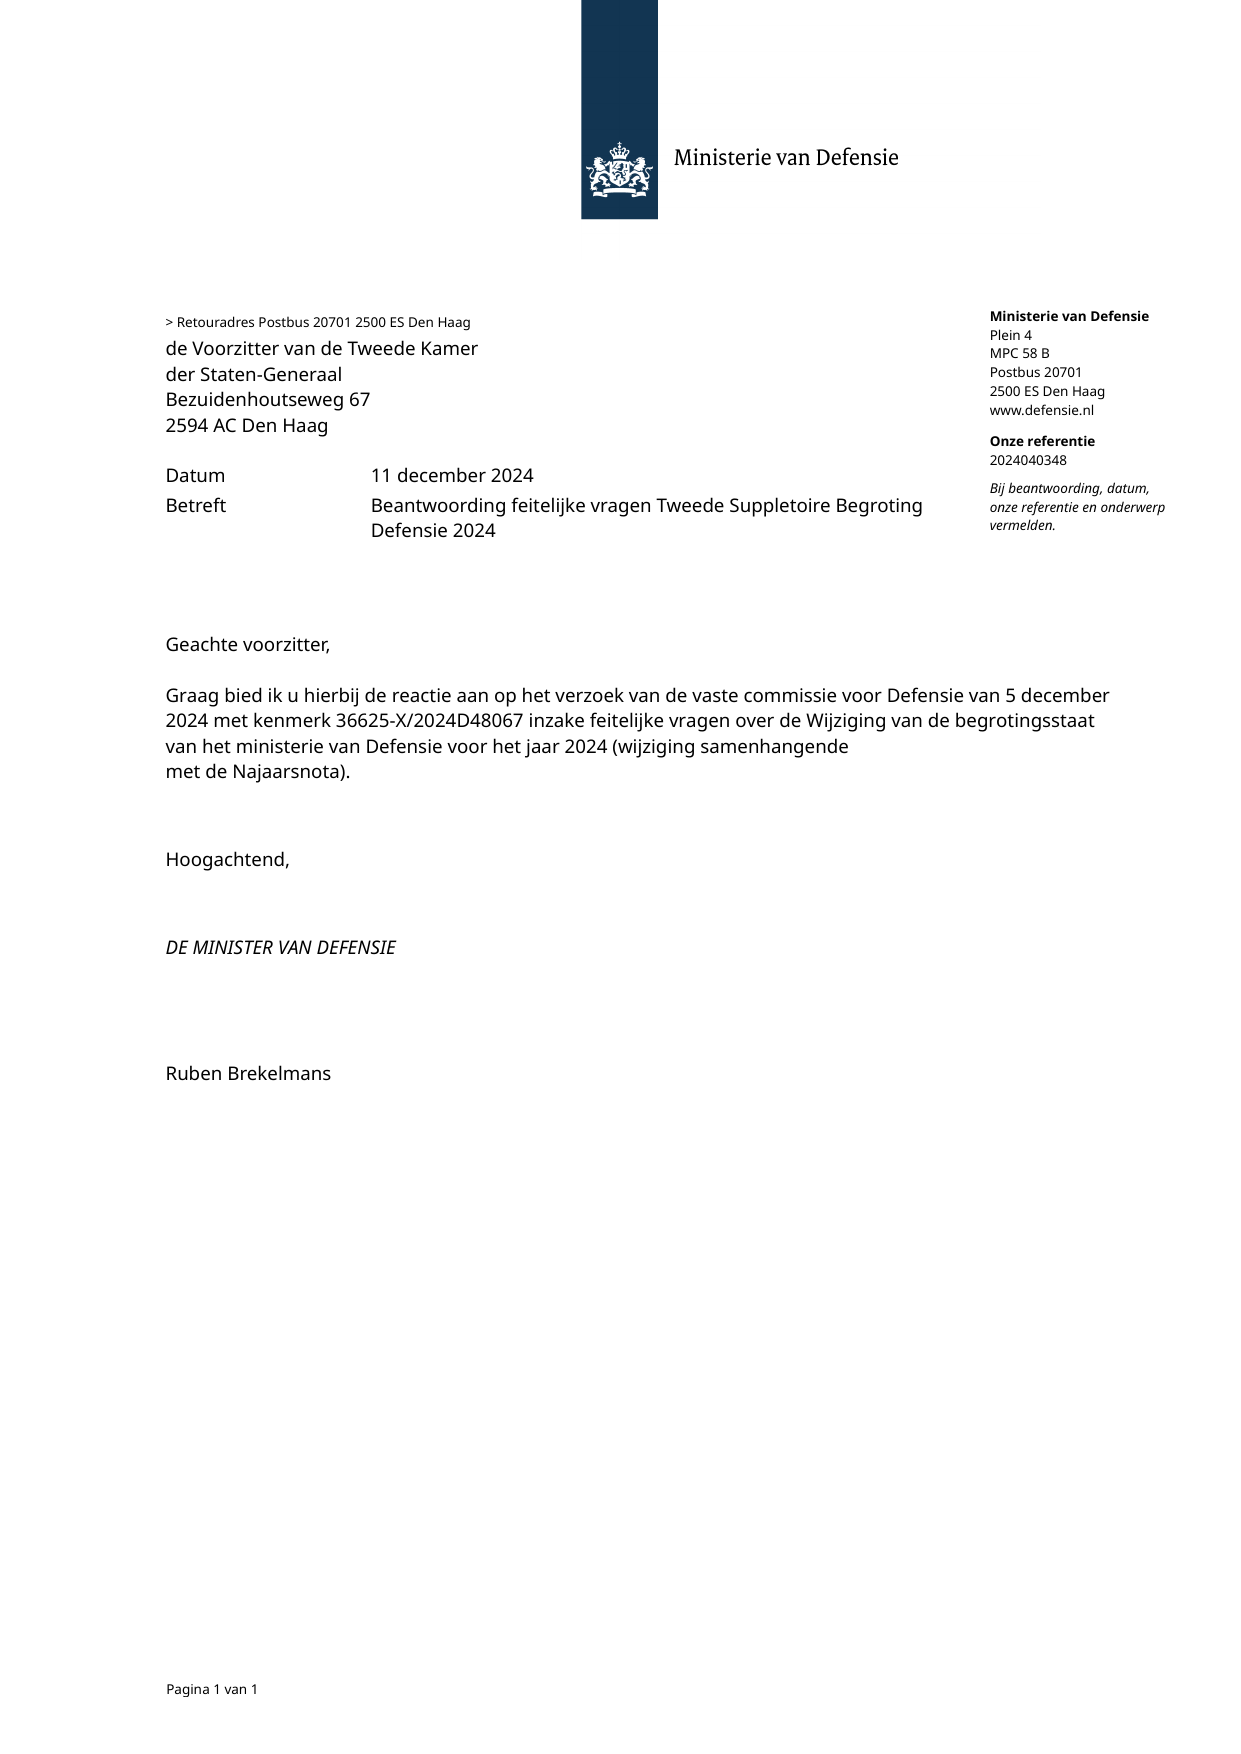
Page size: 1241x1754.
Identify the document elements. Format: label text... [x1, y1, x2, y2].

table_cell de Voorzitter van de Tweede Kamer der Staten-Generaal Bezuidenhoutseweg 67 2594 AC Den Haag [165, 335, 977, 462]
table_cell Beantwoording feitelijke vragen Tweede Suppletoire Begroting Defensie 2024 [371, 492, 977, 543]
text Hoogachtend, [165, 847, 1122, 872]
text Ruben Brekelmans [165, 1060, 1122, 1086]
text Graag bied ik u hierbij de reactie aan op het verzoek van de vaste commissie voor Defensie van 5 december 2024 met kenmerk 36625-X/2024D48067 inzake feitelijke vragen over de Wijziging van de begrotingsstaat van het ministerie van Defensie voor het jaar 2024 (wijziging samenhangende [165, 682, 1122, 759]
text Geachte voorzitter, [165, 632, 1122, 657]
text met de Najaarsnota). [165, 759, 1122, 784]
table_header > Retouradres Postbus 20701 2500 ES Den Haag [165, 306, 977, 335]
picture [581, 0, 1041, 260]
table_cell Betreft [165, 492, 371, 543]
text DE MINISTER VAN DEFENSIE [165, 935, 1122, 960]
table_cell Datum [165, 463, 371, 492]
